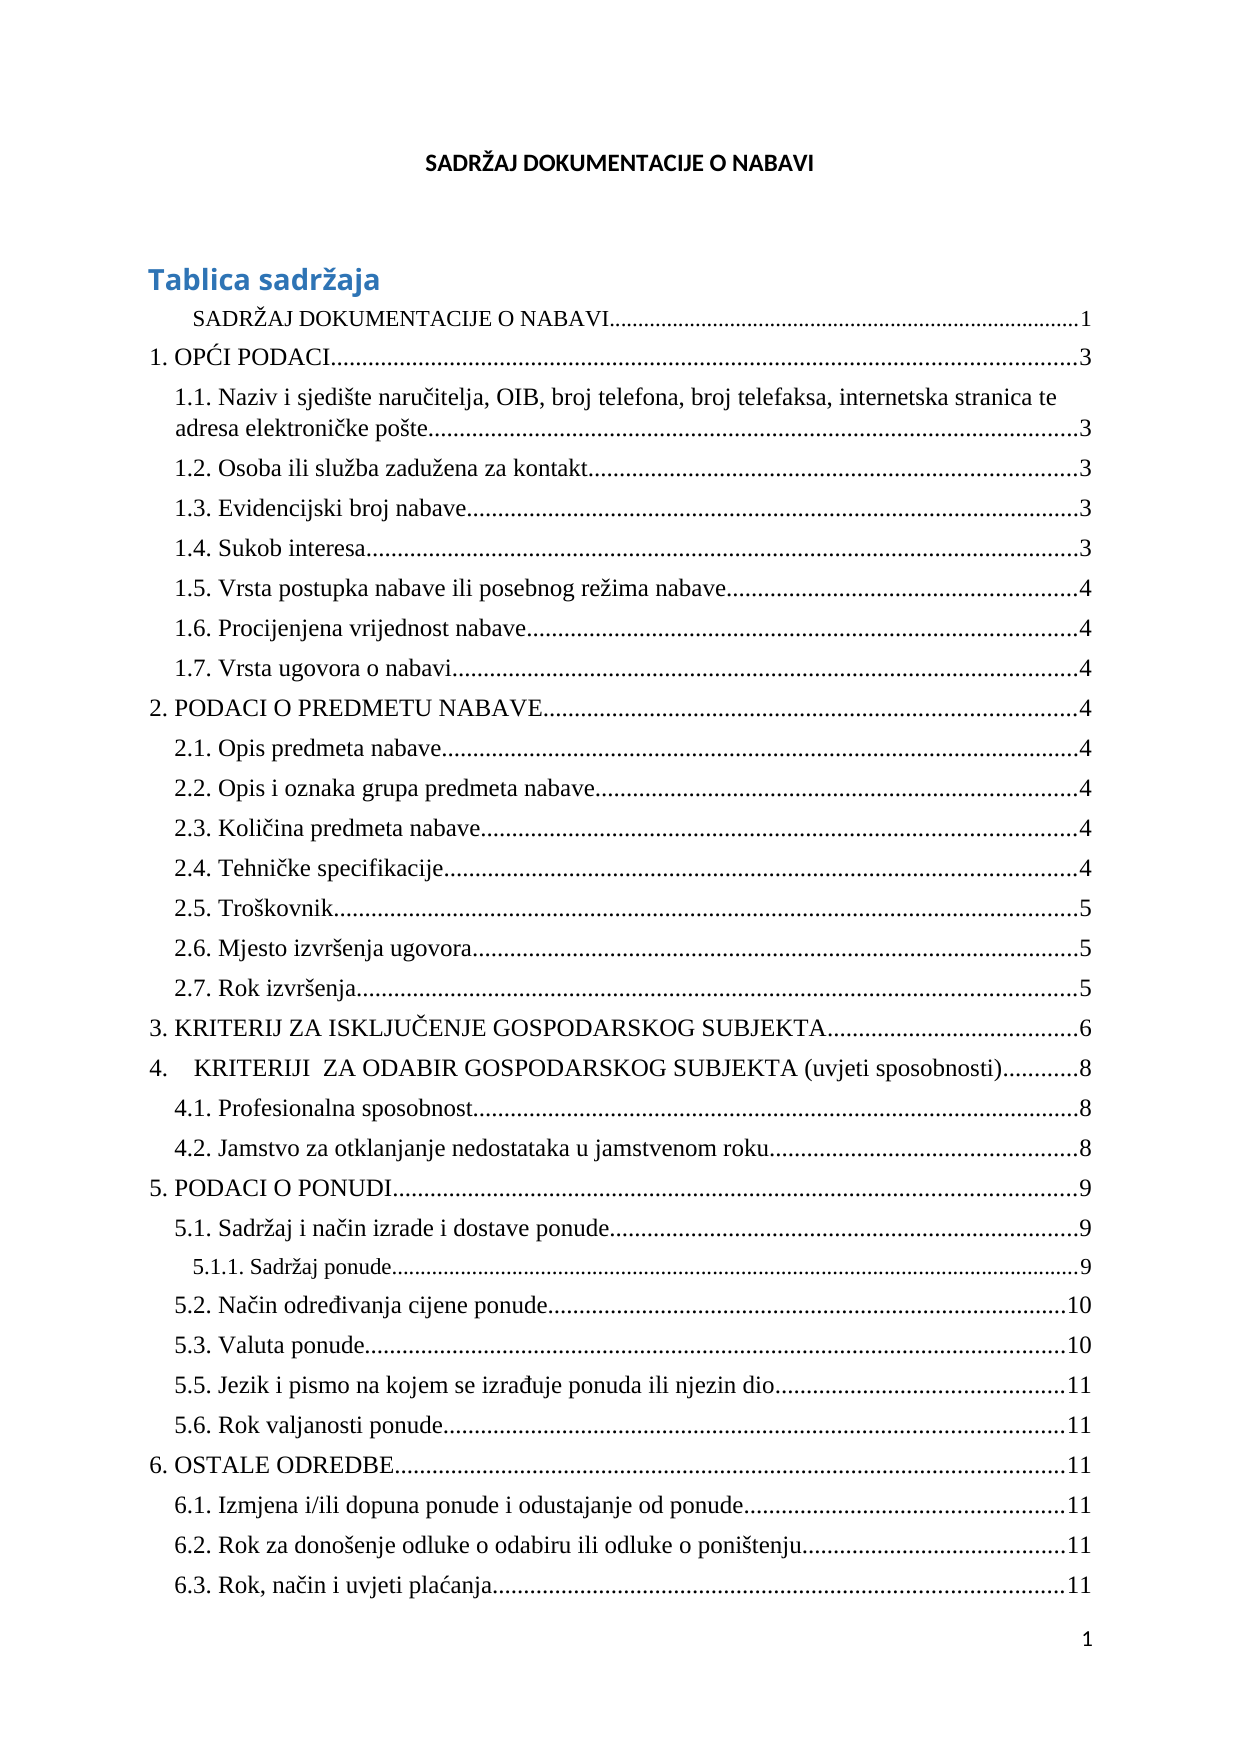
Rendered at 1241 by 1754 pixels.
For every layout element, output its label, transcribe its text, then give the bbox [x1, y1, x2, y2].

subtitle SADRŽAJ DOKUMENTACIJE O NABAVI [148, 148, 1092, 178]
